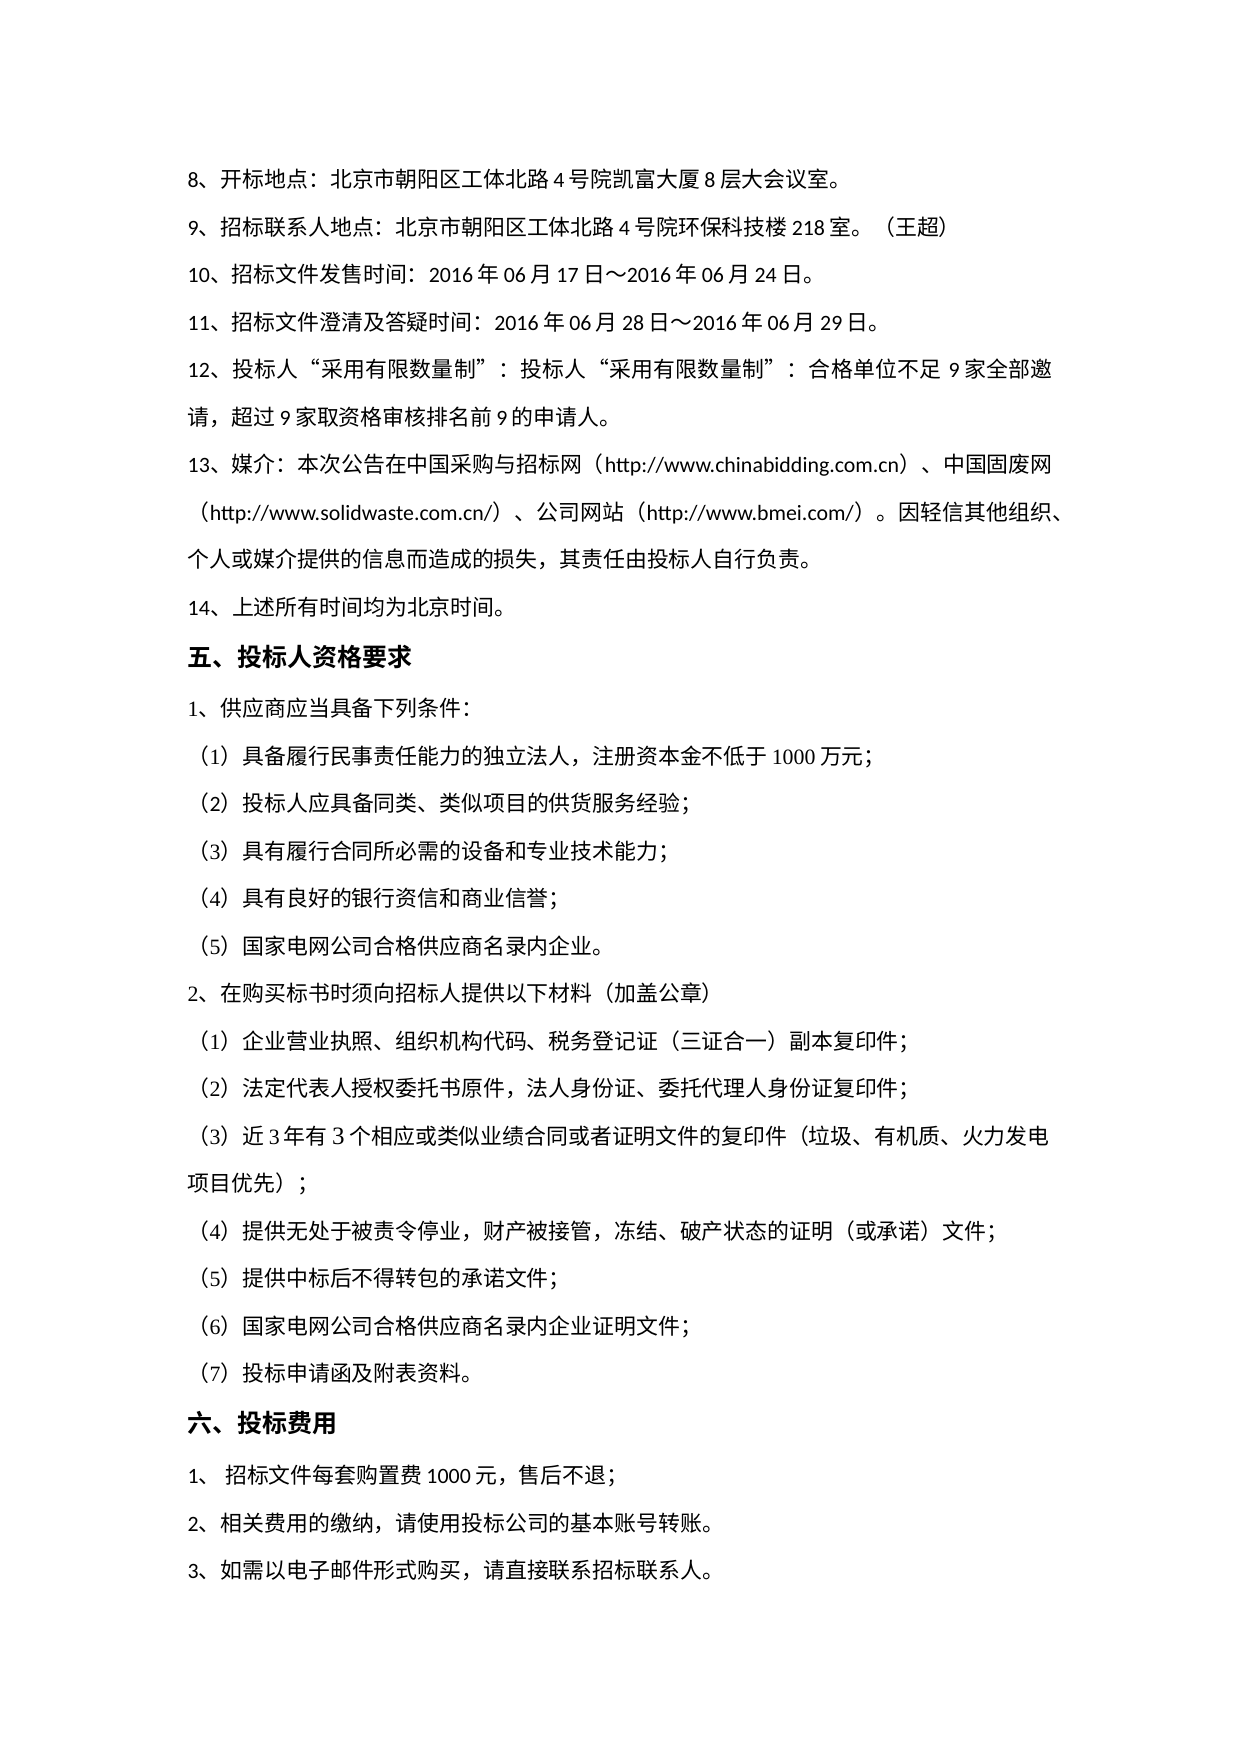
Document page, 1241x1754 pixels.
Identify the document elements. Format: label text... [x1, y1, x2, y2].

text （4）提供无处于被责令停业，财产被接管，冻结、破产状态的证明（或承诺）文件； [187, 1214, 1053, 1246]
text 11、招标文件澄清及答疑时间：2016年06月28日～2016年06月29日。 [187, 304, 1053, 336]
text 8、开标地点：北京市朝阳区工体北路4号院凯富大厦8层大会议室。 [187, 162, 1053, 194]
text 10、招标文件发售时间：2016年06月17日～2016年06月24日。 [187, 257, 1053, 289]
list 招标文件每套购置费1000元，售后不退； [187, 1458, 1053, 1490]
text 13、媒介：本次公告在中国采购与招标网（http://www.chinabidding.com.cn）、中国固废网（http://www.solidwaste.com.cn/）、公司网站（http://www.bmei.com/）。因轻信其他组织、个人或媒介提供的信息而造成的损失，其责任由投标人自行负责。 [187, 447, 1053, 574]
text （3）具有履行合同所必需的设备和专业技术能力； [187, 834, 1053, 866]
text 2、在购买标书时须向招标人提供以下材料（加盖公章） [187, 976, 1053, 1008]
text 12、投标人“采用有限数量制”：投标人“采用有限数量制”：合格单位不足9家全部邀请，超过9家取资格审核排名前9的申请人。 [187, 352, 1053, 431]
text （1）具备履行民事责任能力的独立法人，注册资本金不低于1000万元； [187, 739, 1053, 771]
text （5）国家电网公司合格供应商名录内企业。 [187, 929, 1053, 961]
subtitle 五、投标人资格要求 [187, 637, 1053, 673]
text （5）提供中标后不得转包的承诺文件； [187, 1261, 1053, 1293]
text （2）投标人应具备同类、类似项目的供货服务经验； [187, 786, 1053, 818]
text （7）投标申请函及附表资料。 [187, 1356, 1053, 1388]
subtitle 六、投标费用 [187, 1404, 1053, 1440]
text （6）国家电网公司合格供应商名录内企业证明文件； [187, 1309, 1053, 1341]
text （4）具有良好的银行资信和商业信誉； [187, 881, 1053, 913]
text 3、如需以电子邮件形式购买，请直接联系招标联系人。 [187, 1553, 1053, 1585]
text （1）企业营业执照、组织机构代码、税务登记证（三证合一）副本复印件； [187, 1024, 1053, 1056]
text （2）法定代表人授权委托书原件，法人身份证、委托代理人身份证复印件； [187, 1071, 1053, 1103]
text 1、供应商应当具备下列条件： [187, 691, 1053, 723]
list 上述所有时间均为北京时间。 [187, 589, 1053, 621]
text 2、相关费用的缴纳，请使用投标公司的基本账号转账。 [187, 1506, 1053, 1537]
text （3）近3年有3个相应或类似业绩合同或者证明文件的复印件（垃圾、有机质、火力发电项目优先）； [187, 1119, 1053, 1198]
text 9、招标联系人地点：北京市朝阳区工体北路4号院环保科技楼218室。（王超） [187, 209, 1053, 241]
